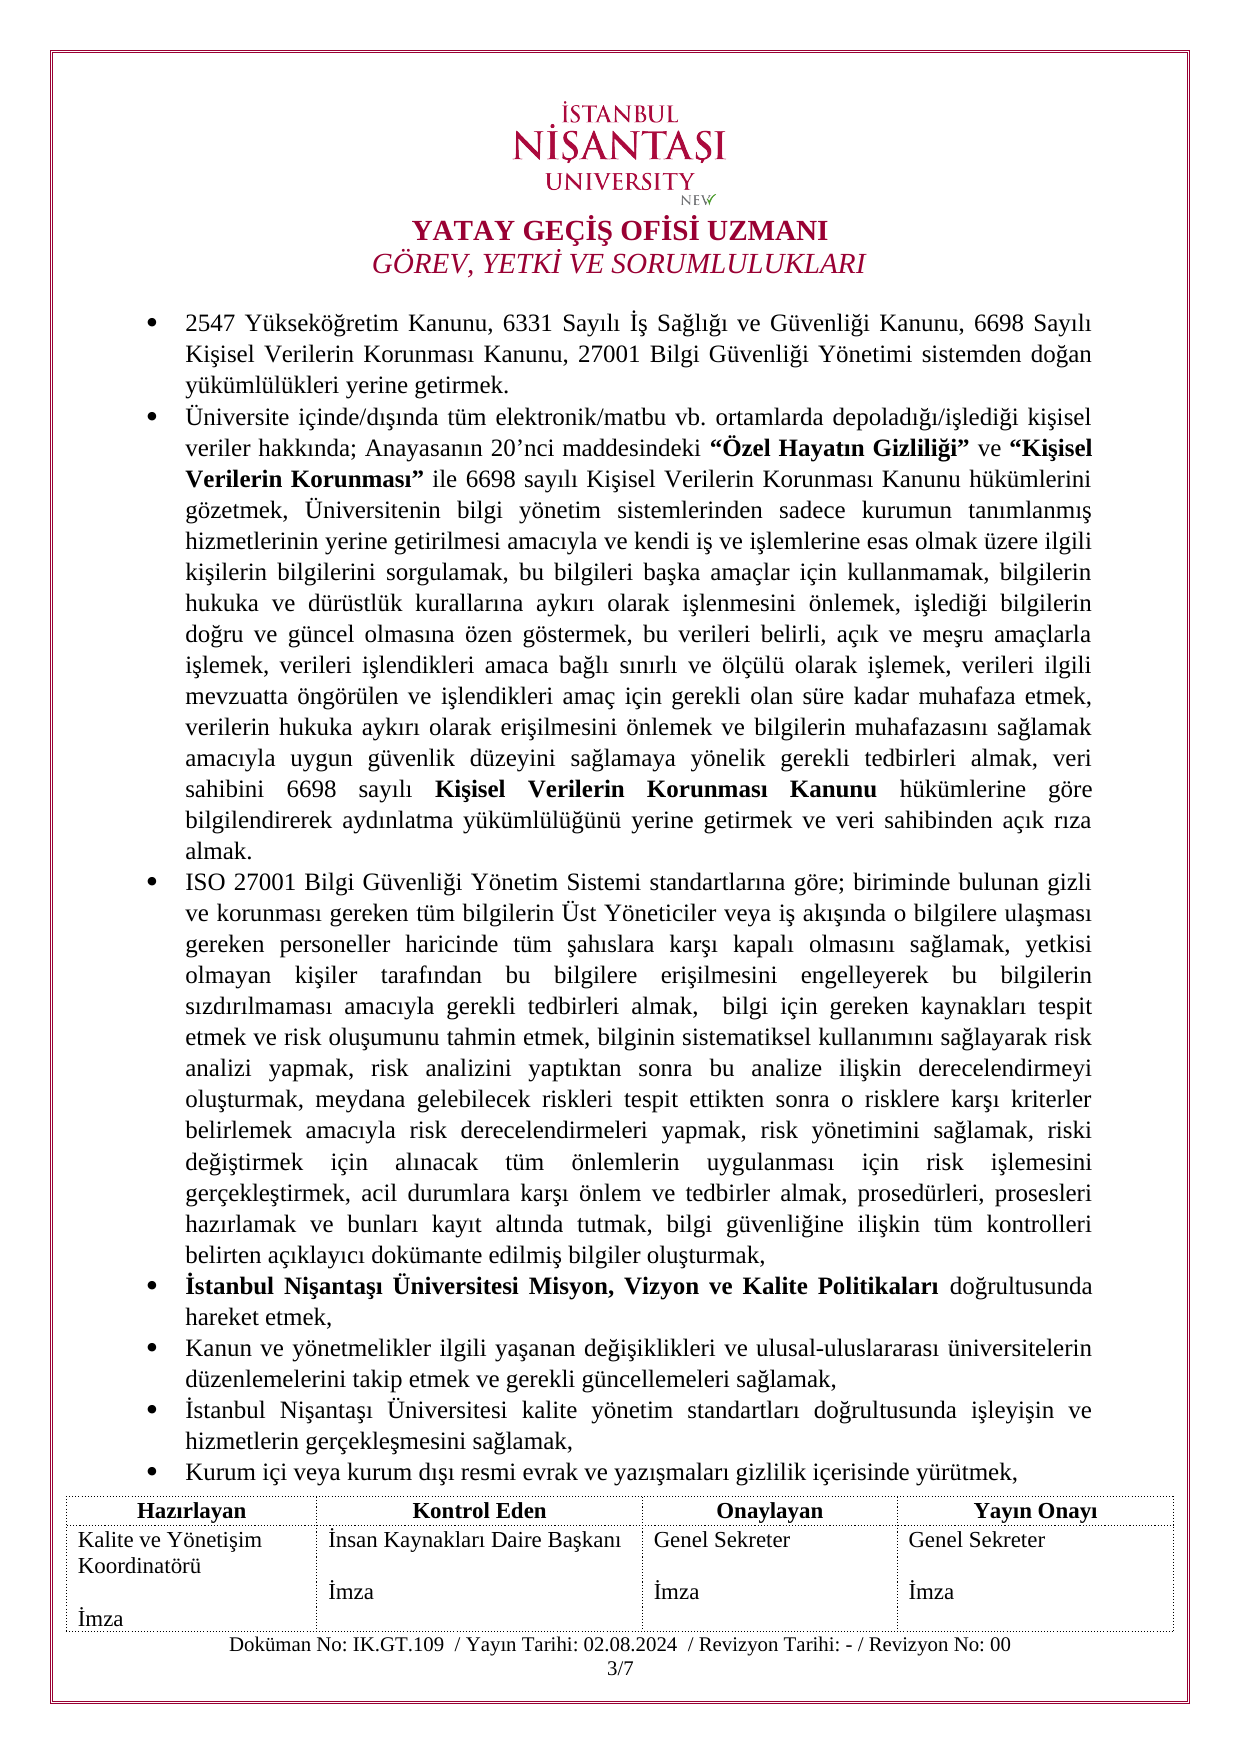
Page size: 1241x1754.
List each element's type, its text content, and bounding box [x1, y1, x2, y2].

list Üniversite içinde/dışında tüm elektronik/matbu vb. ortamlarda depoladığı/işlediği kişisel veriler hakkında; Anayasanın 20’nci maddesindeki “Özel Hayatın Gizliliği” ve “Kişisel Verilerin Korunması” ile 6698 sayılı Kişisel Verilerin Korunması Kanunu hükümlerini gözetmek, Üniversitenin bilgi yönetim sistemlerinden sadece kurumun tanımlanmış hizmetlerinin yerine getirilmesi amacıyla ve kendi iş ve işlemlerine esas olmak üzere ilgili kişilerin bilgilerini sorgulamak, bu bilgileri başka amaçlar için kullanmamak, bilgilerin hukuka ve dürüstlük kurallarına aykırı olarak işlenmesini önlemek, işlediği bilgilerin doğru ve güncel olmasına özen göstermek, bu verileri belirli, açık ve meşru amaçlarla işlemek, verileri işlendikleri amaca bağlı sınırlı ve ölçülü olarak işlemek, verileri ilgili mevzuatta öngörülen ve işlendikleri amaç için gerekli olan süre kadar muhafaza etmek, verilerin hukuka aykırı olarak erişilmesini önlemek ve bilgilerin muhafazasını sağlamak amacıyla uygun güvenlik düzeyini sağlamaya yönelik gerekli tedbirleri almak, veri sahibini 6698 sayılı Kişisel Verilerin Korunması Kanunu hükümlerine göre bilgilendirerek aydınlatma yükümlülüğünü yerine getirmek ve veri sahibinden açık rıza almak. [148, 402, 1093, 865]
list İstanbul Nişantaşı Üniversitesi kalite yönetim standartları doğrultusunda işleyişin ve hizmetlerin gerçekleşmesini sağlamak, [148, 1395, 1093, 1455]
list İstanbul Nişantaşı Üniversitesi Misyon, Vizyon ve Kalite Politikaları doğrultusunda hareket etmek, [148, 1271, 1093, 1331]
list 2547 Yükseköğretim Kanunu, 6331 Sayılı İş Sağlığı ve Güvenliği Kanunu, 6698 Sayılı Kişisel Verilerin Korunması Kanunu, 27001 Bilgi Güvenliği Yönetimi sistemden doğan yükümlülükleri yerine getirmek. [148, 308, 1093, 399]
picture [509, 94, 732, 213]
list Kurum içi veya kurum dışı resmi evrak ve yazışmaları gizlilik içerisinde yürütmek, [148, 1457, 1093, 1486]
list ISO 27001 Bilgi Güvenliği Yönetim Sistemi standartlarına göre; biriminde bulunan gizli ve korunması gereken tüm bilgilerin Üst Yöneticiler veya iş akışında o bilgilere ulaşması gereken personeller haricinde tüm şahıslara karşı kapalı olmasını sağlamak, yetkisi olmayan kişiler tarafından bu bilgilere erişilmesini engelleyerek bu bilgilerin sızdırılmaması amacıyla gerekli tedbirleri almak, bilgi için gereken kaynakları tespit etmek ve risk oluşumunu tahmin etmek, bilginin sistematiksel kullanımını sağlayarak risk analizi yapmak, risk analizini yaptıktan sonra bu analize ilişkin derecelendirmeyi oluşturmak, meydana gelebilecek riskleri tespit ettikten sonra o risklere karşı kriterler belirlemek amacıyla risk derecelendirmeleri yapmak, risk yönetimini sağlamak, riski değiştirmek için alınacak tüm önlemlerin uygulanması için risk işlemesini gerçekleştirmek, acil durumlara karşı önlem ve tedbirler almak, prosedürleri, prosesleri hazırlamak ve bunları kayıt altında tutmak, bilgi güvenliğine ilişkin tüm kontrolleri belirten açıklayıcı dokümante edilmiş bilgiler oluşturmak, [148, 867, 1093, 1268]
list Kanun ve yönetmelikler ilgili yaşanan değişiklikleri ve ulusal-uluslararası üniversitelerin düzenlemelerini takip etmek ve gerekli güncellemeleri sağlamak, [148, 1333, 1093, 1393]
